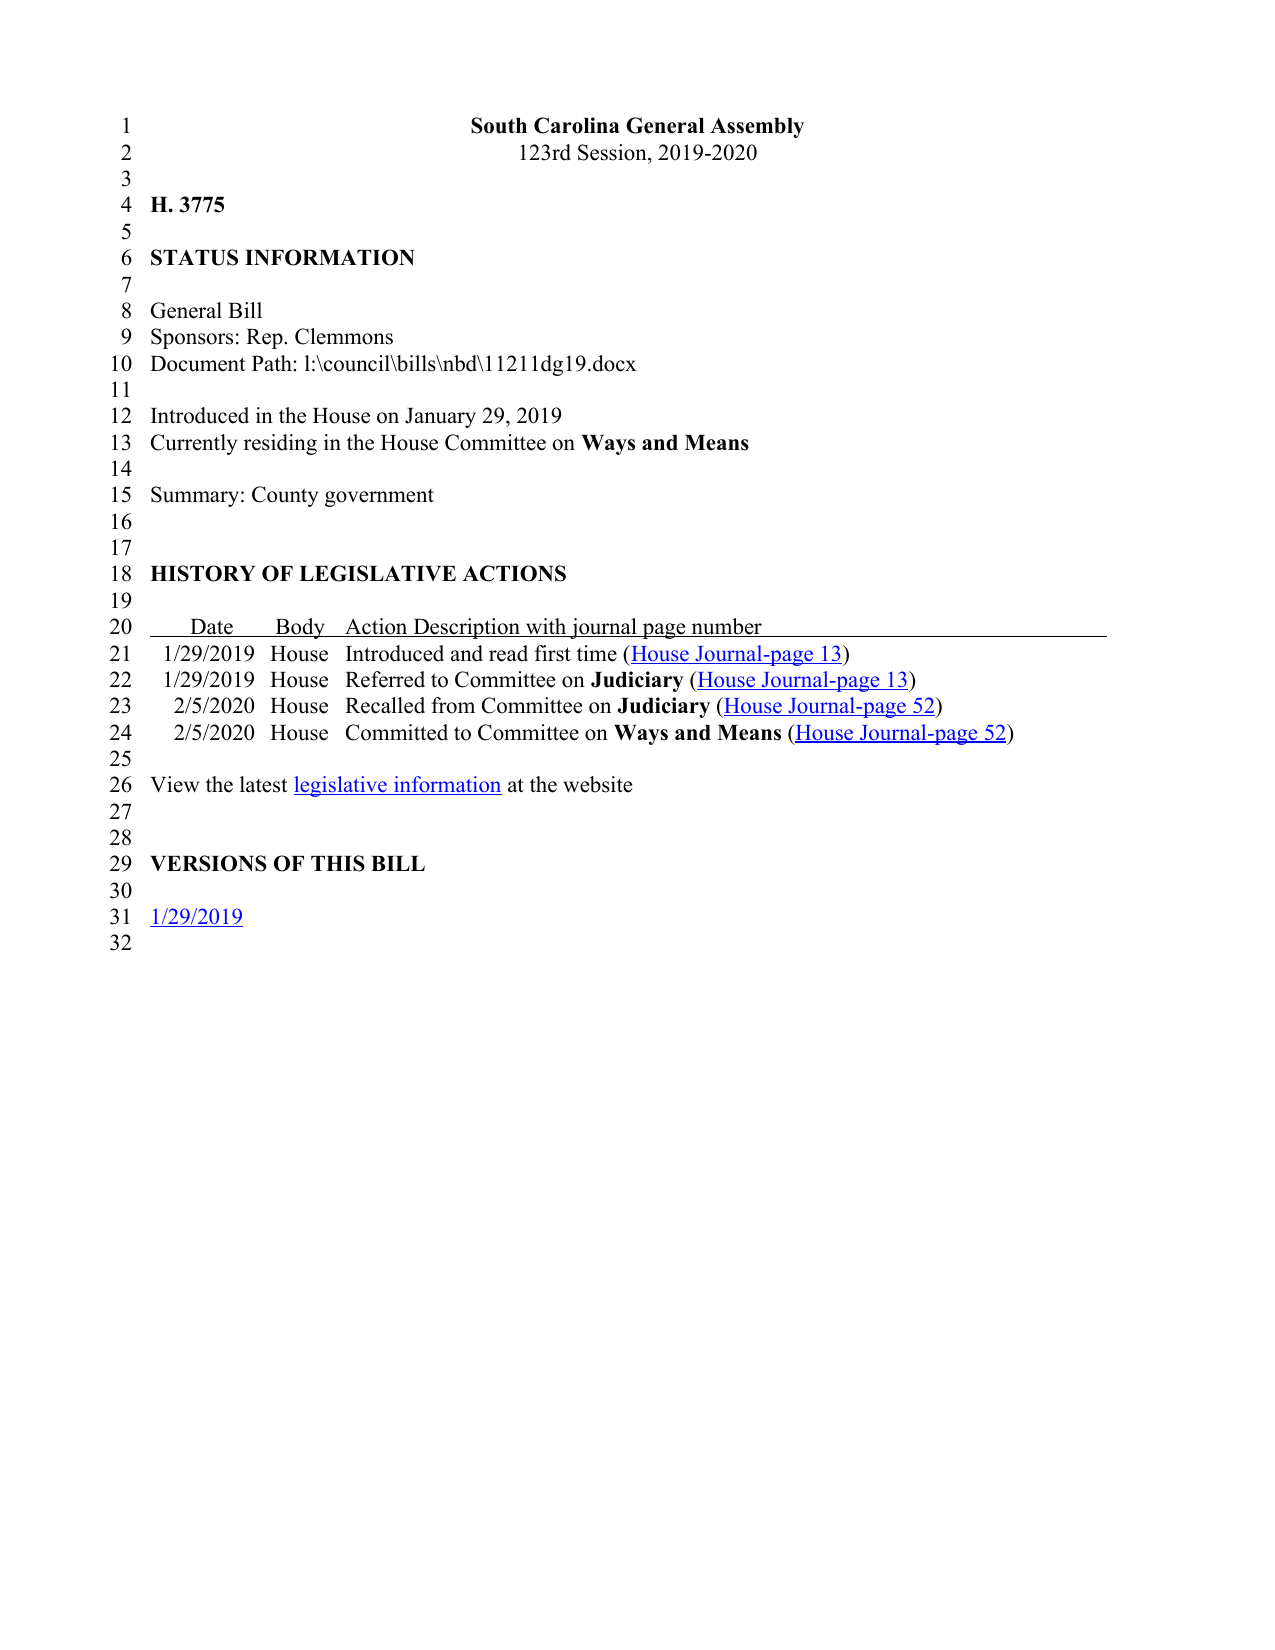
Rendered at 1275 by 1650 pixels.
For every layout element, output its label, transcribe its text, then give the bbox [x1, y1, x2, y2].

text View the latest legislative information at the website [150, 771, 1125, 798]
text 1/29/2019 House Introduced and read first time (House Journal-page 13) [150, 639, 1125, 666]
text Summary: County government [150, 481, 1125, 508]
text 2/5/2020 House Committed to Committee on Ways and Means (House Journal-page 52) [150, 719, 1125, 745]
text VERSIONS OF THIS BILL [150, 850, 1125, 877]
text H. 3775 [150, 192, 1125, 218]
text 1/29/2019 House Referred to Committee on Judiciary (House Journal-page 13) [150, 666, 1125, 692]
text Date Body Action Description with journal page number [150, 613, 1125, 639]
text Introduced in the House on January 29, 2019 [150, 402, 1125, 429]
text Document Path: l:\council\bills\nbd\11211dg19.docx [150, 350, 1125, 376]
text South Carolina General Assembly [150, 112, 1125, 139]
text 2/5/2020 House Recalled from Committee on Judiciary (House Journal-page 52) [150, 692, 1125, 719]
text HISTORY OF LEGISLATIVE ACTIONS [150, 561, 1125, 587]
text 1/29/2019 [150, 903, 1125, 929]
text Currently residing in the House Committee on Ways and Means [150, 429, 1125, 455]
text General Bill [150, 297, 1125, 323]
text Sponsors: Rep. Clemmons [150, 323, 1125, 350]
text 123rd Session, 2019-2020 [150, 139, 1125, 165]
text STATUS INFORMATION [150, 244, 1125, 271]
